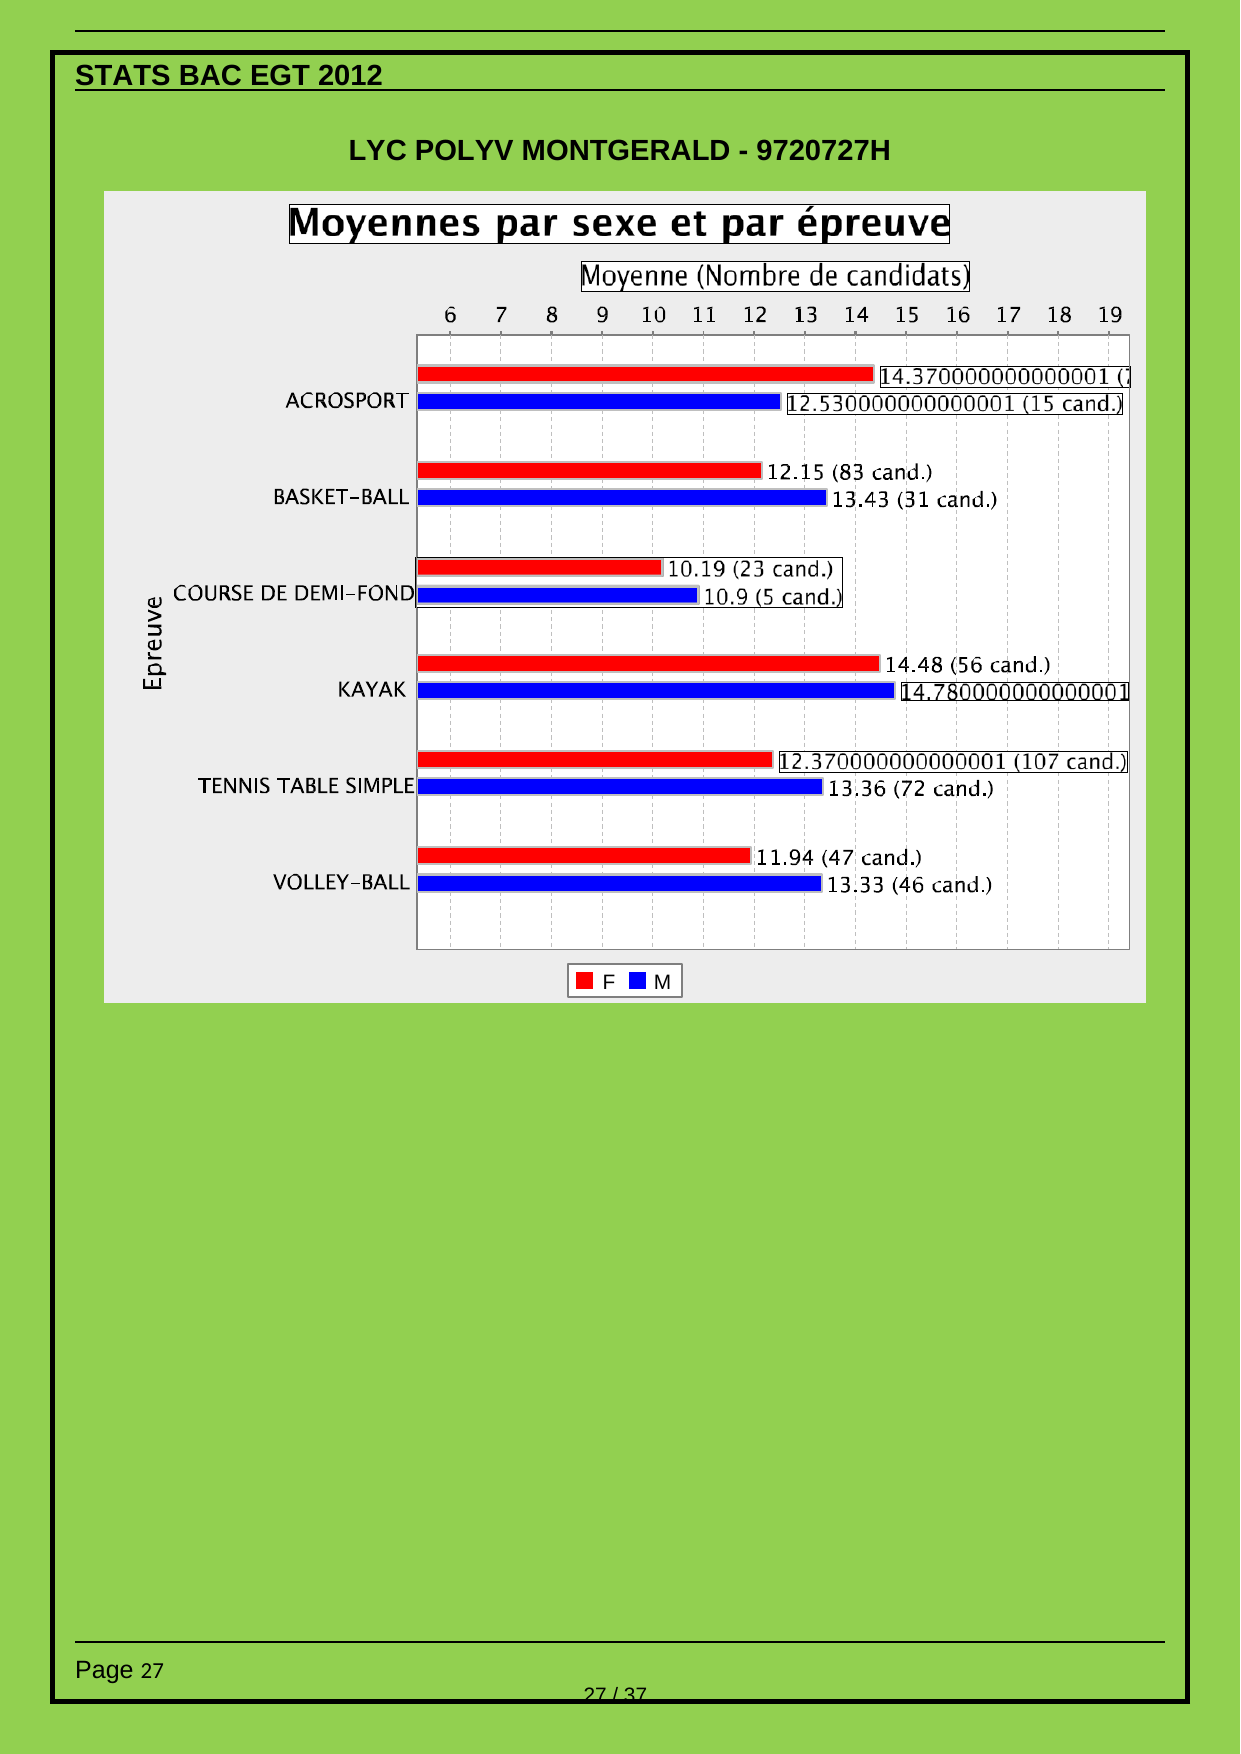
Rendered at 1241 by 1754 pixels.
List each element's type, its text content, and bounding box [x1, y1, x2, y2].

picture [788, 394, 1122, 414]
picture [881, 367, 1129, 387]
text F M [597, 970, 677, 994]
picture [582, 262, 969, 291]
text LYC POLYV MONTGERALD - 9720727H [348, 134, 1180, 167]
picture [902, 683, 1128, 700]
picture [780, 752, 1127, 772]
picture [417, 558, 842, 607]
picture [290, 205, 949, 243]
